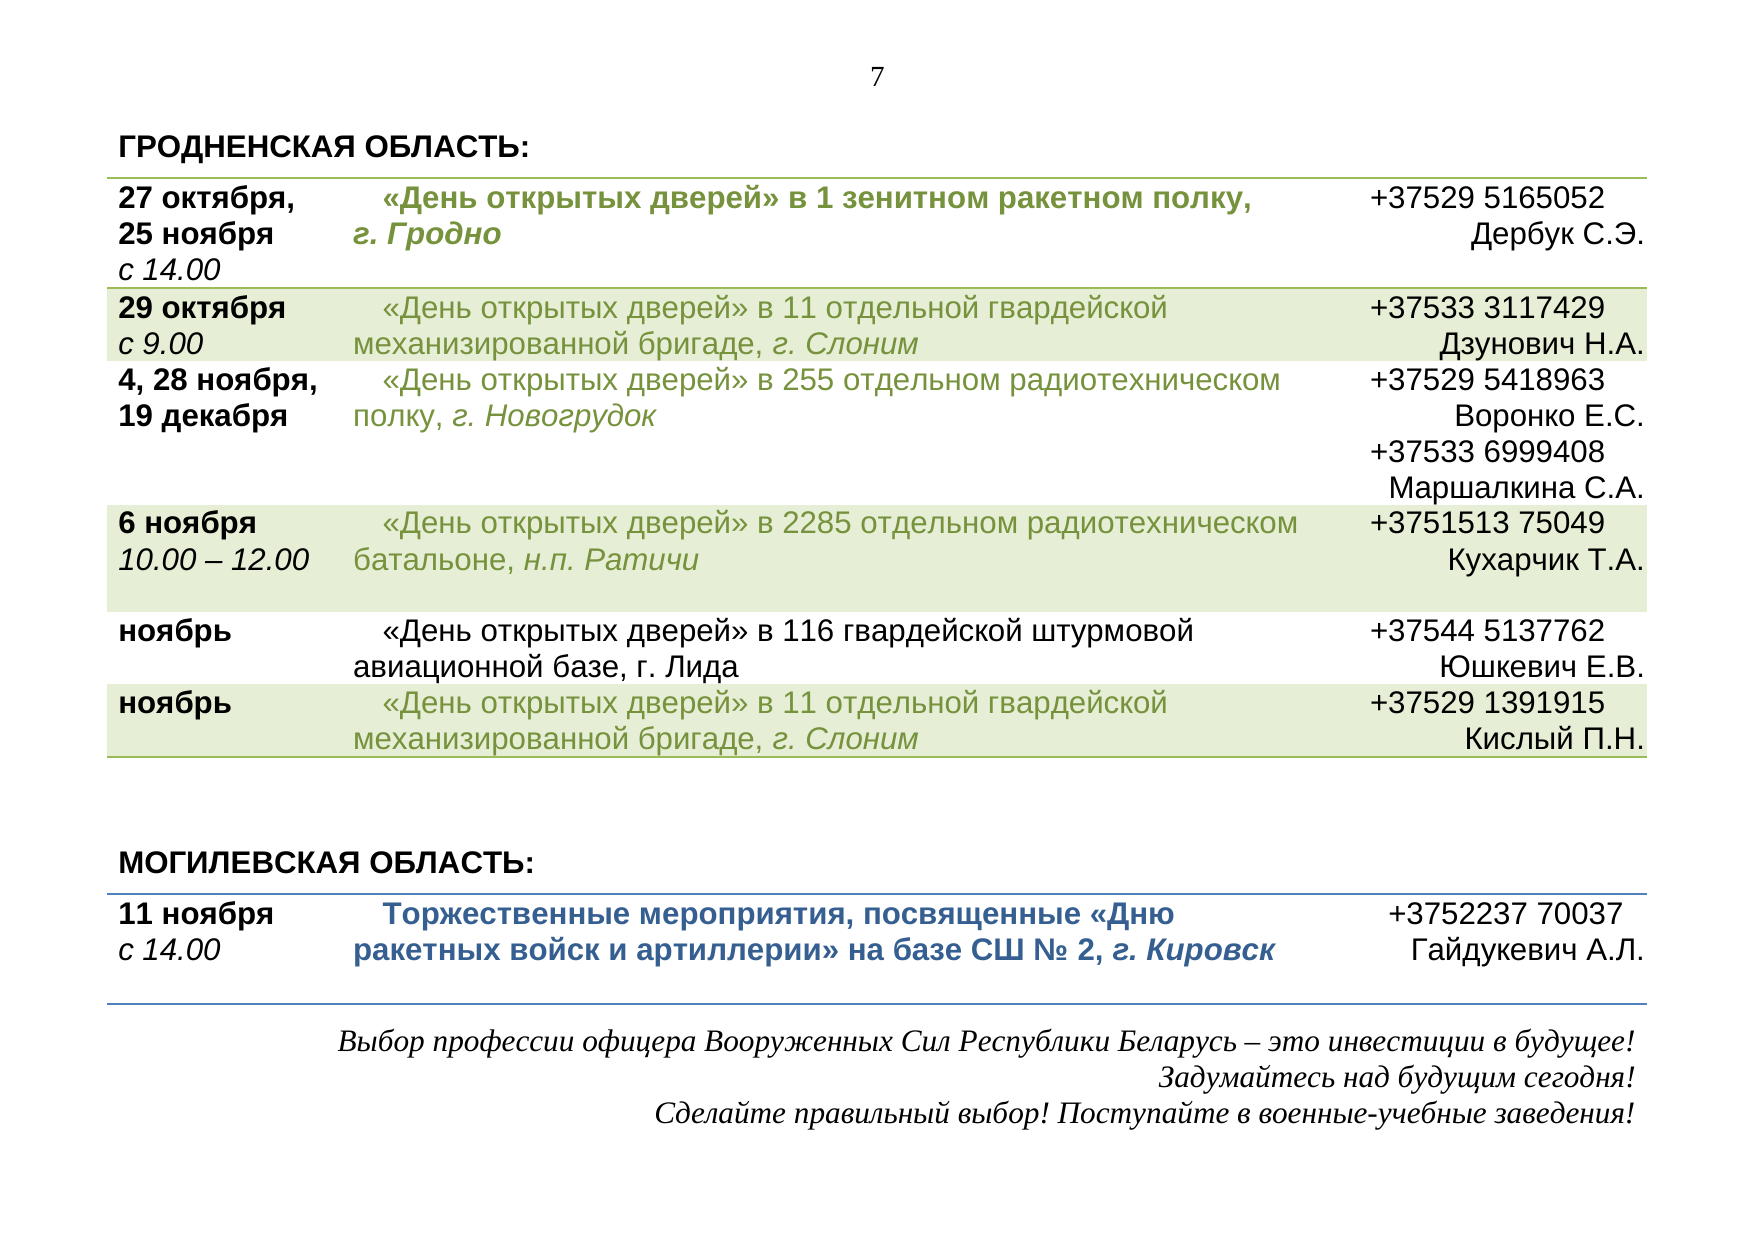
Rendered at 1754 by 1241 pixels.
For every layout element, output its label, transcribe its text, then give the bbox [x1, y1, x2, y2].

table_header +37529 5165052 Дербук С.Э. [1329, 179, 1647, 287]
text ГРОДНЕНСКАЯ ОБЛАСТЬ: [118, 128, 1636, 164]
table_cell +37529 1391915 Кислый П.Н. [1329, 684, 1647, 756]
table_cell ноябрь [107, 613, 342, 684]
table_cell +37529 5418963 Воронко Е.С. +37533 6999408 Маршалкина С.А. [1329, 361, 1647, 504]
table_cell +37544 5137762 Юшкевич Е.В. [1329, 613, 1647, 684]
table_cell +37533 3117429 Дзунович Н.А. [1329, 289, 1647, 361]
table_cell +3751513 75049 Кухарчик Т.А. [1329, 505, 1647, 612]
table_cell ноябрь [107, 684, 342, 756]
table_header 11 ноября с 14.00 [107, 895, 342, 1002]
table_header +3752237 70037 Гайдукевич А.Л. [1329, 895, 1647, 1002]
table_header «День открытых дверей» в 1 зенитном ракетном полку, г. Гродно [342, 179, 1329, 287]
table_cell 6 ноября 10.00 – 12.00 [107, 505, 342, 612]
table_cell «День открытых дверей» в 11 отдельной гвардейской механизированной бригаде, г. Слоним [342, 684, 1329, 756]
table_cell 29 октября с 9.00 [107, 289, 342, 361]
table_cell 4, 28 ноября, 19 декабря [107, 361, 342, 504]
table_cell «День открытых дверей» в 255 отдельном радиотехническом полку, г. Новогрудок [342, 361, 1329, 504]
table_cell «День открытых дверей» в 2285 отдельном радиотехническом батальоне, н.п. Ратичи [342, 505, 1329, 612]
table_header Торжественные мероприятия, посвященные «Дню ракетных войск и артиллерии» на базе СШ № 2, г. Кировск [342, 895, 1329, 1002]
text МОГИЛЕВСКАЯ ОБЛАСТЬ: [118, 844, 1636, 880]
table_cell «День открытых дверей» в 11 отдельной гвардейской механизированной бригаде, г. Слоним [342, 289, 1329, 361]
table_cell «День открытых дверей» в 116 гвардейской штурмовой авиационной базе, г. Лида [342, 613, 1329, 684]
table_header 27 октября, 25 ноября с 14.00 [107, 179, 342, 287]
